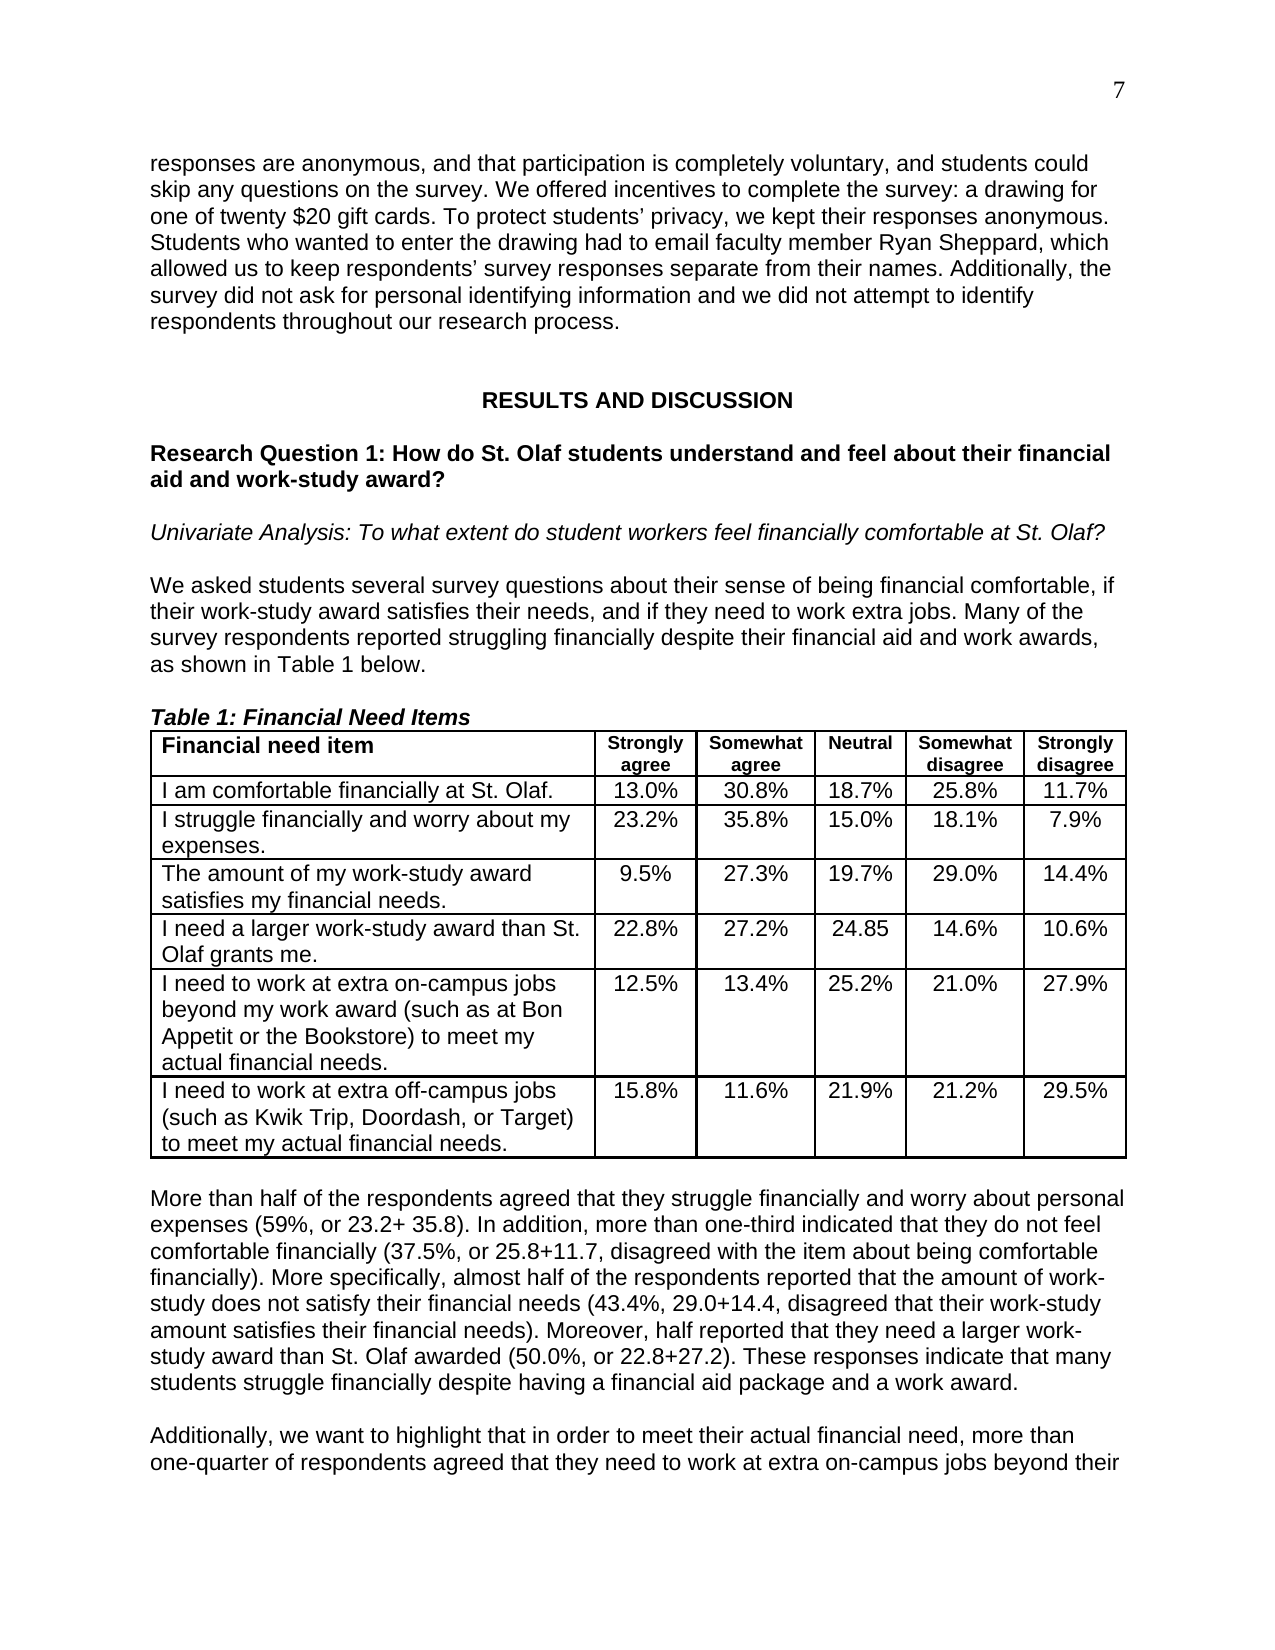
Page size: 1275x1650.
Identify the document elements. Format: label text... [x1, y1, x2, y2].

table_cell I struggle financially and worry about my expenses. [152, 806, 594, 858]
table_header Strongly disagree [1025, 732, 1125, 775]
text Research Question 1: How do St. Olaf students understand and feel about their financial aid and work-study award? [150, 440, 1125, 493]
table_cell 25.8% [907, 777, 1023, 803]
table_cell 9.5% [596, 860, 695, 913]
table_header Somewhat agree [698, 732, 814, 775]
table_cell 27.3% [698, 860, 814, 913]
table_cell 13.4% [698, 970, 814, 1075]
table_cell 25.2% [816, 970, 905, 1075]
text We asked students several survey questions about their sense of being financial comfortable, if their work-study award satisfies their needs, and if they need to work extra jobs. Many of the survey respondents reported struggling financially despite their financial aid and work awards, as shown in Table 1 below. [150, 572, 1125, 677]
table_cell The amount of my work-study award satisfies my financial needs. [152, 860, 594, 913]
table_cell I need a larger work-study award than St. Olaf grants me. [152, 915, 594, 968]
table_cell I need to work at extra off-campus jobs (such as Kwik Trip, Doordash, or Target) to meet my actual financial needs. [152, 1078, 594, 1156]
table_cell 29.0% [907, 860, 1023, 913]
table_cell I need to work at extra on-campus jobs beyond my work award (such as at Bon Appetit or the Bookstore) to meet my actual financial needs. [152, 970, 594, 1075]
table_cell 11.7% [1025, 777, 1125, 803]
table_cell 7.9% [1025, 806, 1125, 858]
text RESULTS AND DISCUSSION [150, 387, 1125, 413]
table_cell 12.5% [596, 970, 695, 1075]
table_header Strongly agree [596, 732, 695, 775]
table_cell 21.0% [907, 970, 1023, 1075]
table_cell 14.6% [907, 915, 1023, 968]
table_cell 11.6% [698, 1078, 814, 1156]
table_cell 29.5% [1025, 1078, 1125, 1156]
table_header Somewhat disagree [907, 732, 1023, 775]
table_cell 19.7% [816, 860, 905, 913]
text Univariate Analysis: To what extent do student workers feel financially comfortable at St. Olaf? [150, 519, 1125, 545]
table_cell 10.6% [1025, 915, 1125, 968]
table_cell 18.1% [907, 806, 1023, 858]
table_cell 15.0% [816, 806, 905, 858]
table_cell 24.85 [816, 915, 905, 968]
table_cell 23.2% [596, 806, 695, 858]
table_cell 35.8% [698, 806, 814, 858]
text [150, 1422, 1125, 1475]
table_cell 21.2% [907, 1078, 1023, 1156]
table_cell 27.2% [698, 915, 814, 968]
table_cell 18.7% [816, 777, 905, 803]
table_header Neutral [816, 732, 905, 775]
table_cell 14.4% [1025, 860, 1125, 913]
table_cell 27.9% [1025, 970, 1125, 1075]
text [150, 150, 1125, 334]
text More than half of the respondents agreed that they struggle financially and worry about personal expenses (59%, or 23.2+ 35.8). In addition, more than one-third indicated that they do not feel comfortable financially (37.5%, or 25.8+11.7, disagreed with the item about being comfortable financially). More specifically, almost half of the respondents reported that the amount of work-study does not satisfy their financial needs (43.4%, 29.0+14.4, disagreed that their work-study amount satisfies their financial needs). Moreover, half reported that they need a larger work-study award than St. Olaf awarded (50.0%, or 22.8+27.2). These responses indicate that many students struggle financially despite having a financial aid package and a work award. [150, 1185, 1125, 1396]
table_cell 30.8% [698, 777, 814, 803]
table_cell I am comfortable financially at St. Olaf. [152, 777, 594, 803]
table_cell 22.8% [596, 915, 695, 968]
table_cell 15.8% [596, 1078, 695, 1156]
text Table 1: Financial Need Items [150, 703, 1125, 730]
table_cell 13.0% [596, 777, 695, 803]
table_header Financial need item [152, 732, 594, 775]
table_cell 21.9% [816, 1078, 905, 1156]
